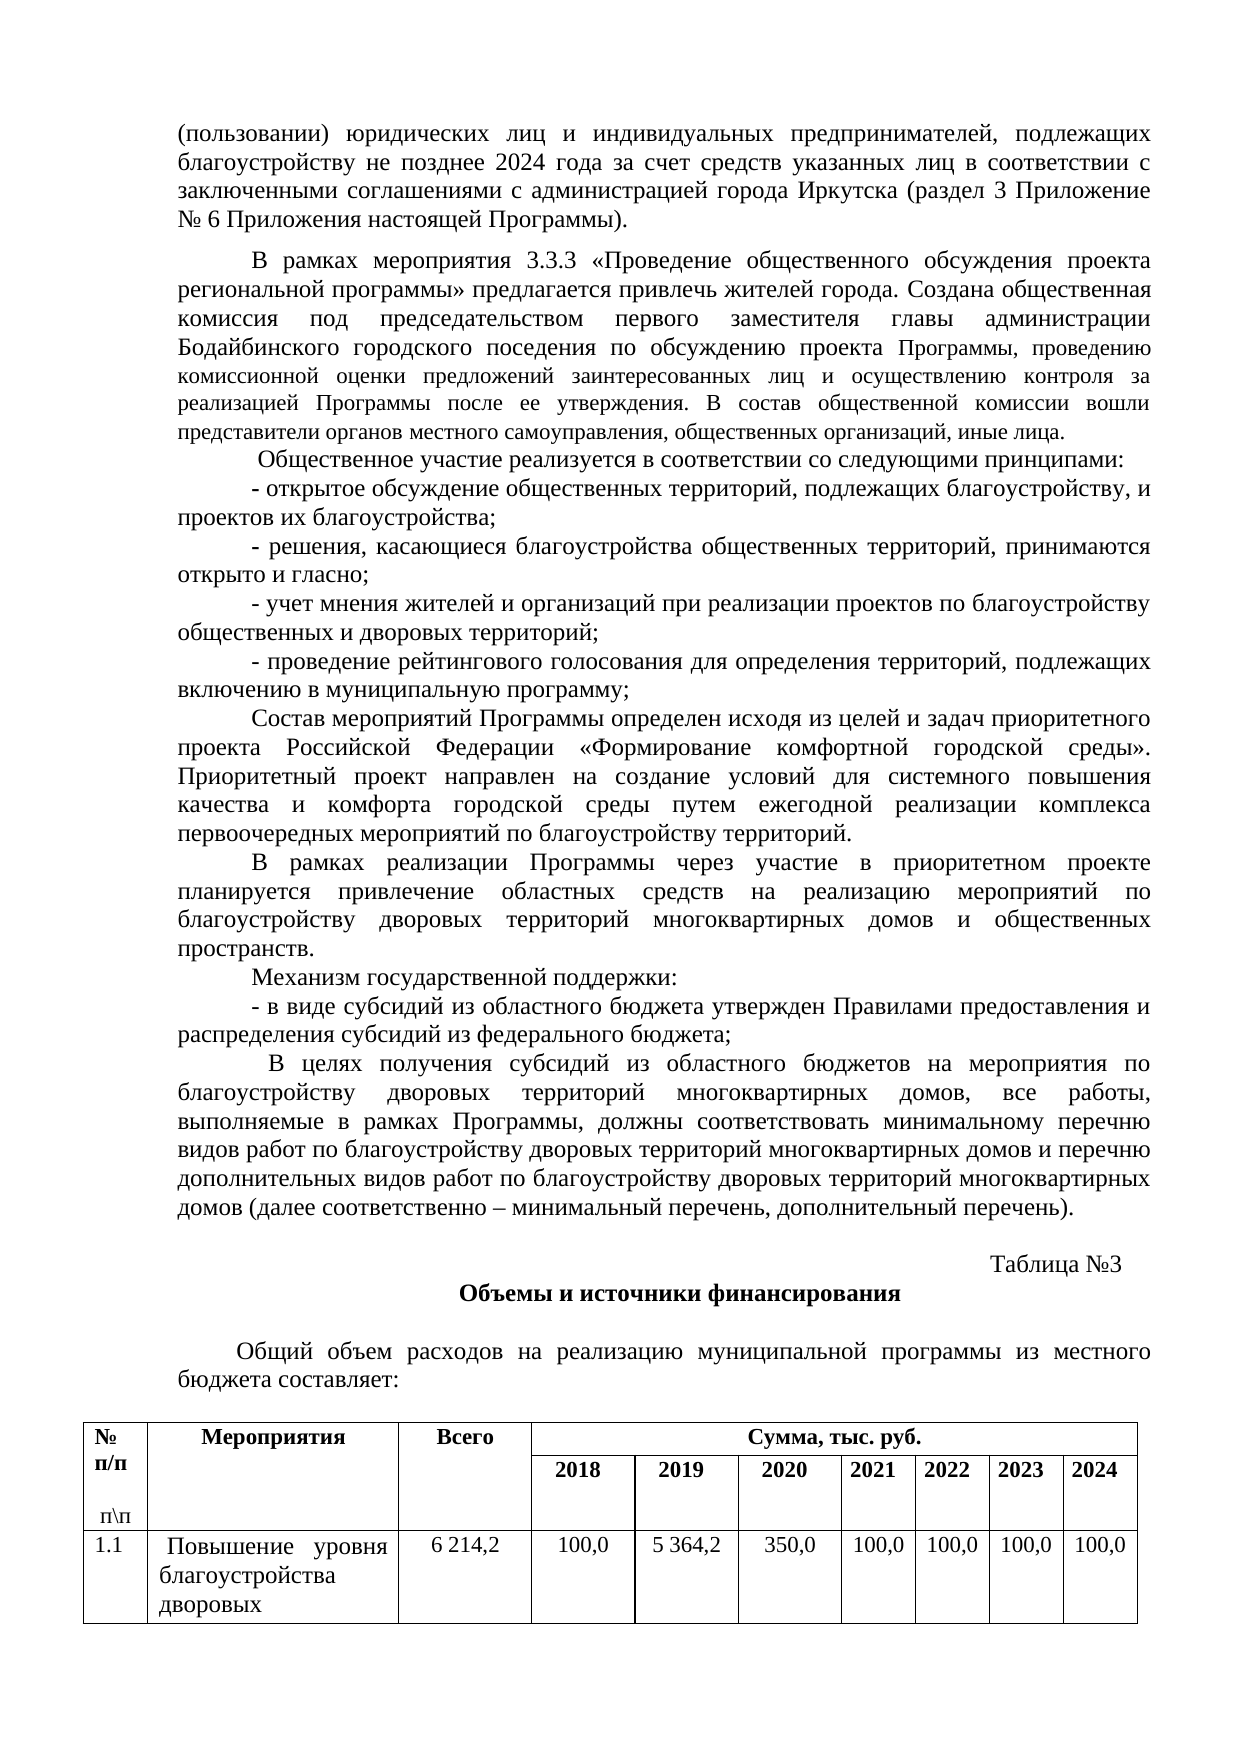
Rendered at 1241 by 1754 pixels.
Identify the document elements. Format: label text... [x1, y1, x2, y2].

table_cell 2020 [739, 1456, 841, 1530]
text - открытое обсуждение общественных территорий, подлежащих благоустройству, и проектов их благоустройства; [177, 473, 1152, 531]
table_cell 2019 [636, 1456, 738, 1530]
text - решения, касающиеся благоустройства общественных территорий, принимаются открыто и гласно; [177, 531, 1152, 588]
text - учет мнения жителей и организаций при реализации проектов по благоустройству общественных и дворовых территорий; [177, 588, 1152, 646]
text Таблица №3 [177, 1249, 1152, 1278]
table_cell 100,0 [1064, 1531, 1137, 1622]
table_header Сумма, тыс. руб. [532, 1423, 1137, 1454]
text Общественное участие реализуется в соответствии со следующими принципами: [177, 444, 1152, 473]
table_cell 2023 [990, 1456, 1063, 1530]
table_cell 100,0 [990, 1531, 1063, 1622]
table_cell 100,0 [916, 1531, 989, 1622]
table_cell 2022 [916, 1456, 989, 1530]
table_cell 2024 [1064, 1456, 1137, 1530]
text В рамках реализации Программы через участие в приоритетном проекте планируется привлечение областных средств на реализацию мероприятий по благоустройству дворовых территорий многоквартирных домов и общественных пространств. [177, 847, 1152, 962]
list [177, 118, 1152, 233]
text Объемы и источники финансирования [177, 1278, 1152, 1307]
table_cell 100,0 [532, 1531, 634, 1622]
text В рамках мероприятия 3.3.3 «Проведение общественного обсуждения проекта региональной программы» предлагается привлечь жителей города. Создана общественная комиссия под председательством первого заместителя главы администрации Бодайбинского городского поседения по обсуждению проекта Программы, проведению комиссионной оценки предложений заинтересованных лиц и осуществлению контроля за реализацией Программы после ее утверждения. В состав общественной комиссии вошли представители органов местного самоуправления, общественных организаций, иные лица. [177, 246, 1152, 444]
table_header Всего [399, 1423, 531, 1530]
table_header № п/п п\п [84, 1423, 147, 1530]
text В целях получения субсидий из областного бюджетов на мероприятия по благоустройству дворовых территорий многоквартирных домов, все работы, выполняемые в рамках Программы, должны соответствовать минимальному перечню видов работ по благоустройству дворовых территорий многоквартирных домов и перечню дополнительных видов работ по благоустройству дворовых территорий многоквартирных домов (далее соответственно – минимальный перечень, дополнительный перечень). [177, 1048, 1152, 1221]
table_header Мероприятия [148, 1423, 398, 1530]
table_cell 1.1 [84, 1531, 147, 1622]
table_cell 100,0 [842, 1531, 915, 1622]
text Состав мероприятий Программы определен исходя из целей и задач приоритетного проекта Российской Федерации «Формирование комфортной городской среды». Приоритетный проект направлен на создание условий для системного повышения качества и комфорта городской среды путем ежегодной реализации комплекса первоочередных мероприятий по благоустройству территорий. [177, 703, 1152, 847]
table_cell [148, 1531, 398, 1622]
table_cell 2021 [842, 1456, 915, 1530]
text Механизм государственной поддержки: [177, 962, 1152, 991]
table_cell 5 364,2 [636, 1531, 738, 1622]
table_cell 350,0 [739, 1531, 841, 1622]
text - в виде субсидий из областного бюджета утвержден Правилами предоставления и распределения субсидий из федерального бюджета; [177, 991, 1152, 1048]
text Общий объем расходов на реализацию муниципальной программы из местного бюджета составляет: [177, 1336, 1152, 1393]
table_cell 2018 [532, 1456, 634, 1530]
text - проведение рейтингового голосования для определения территорий, подлежащих включению в муниципальную программу; [177, 646, 1152, 703]
table_cell 6 214,2 [399, 1531, 531, 1622]
